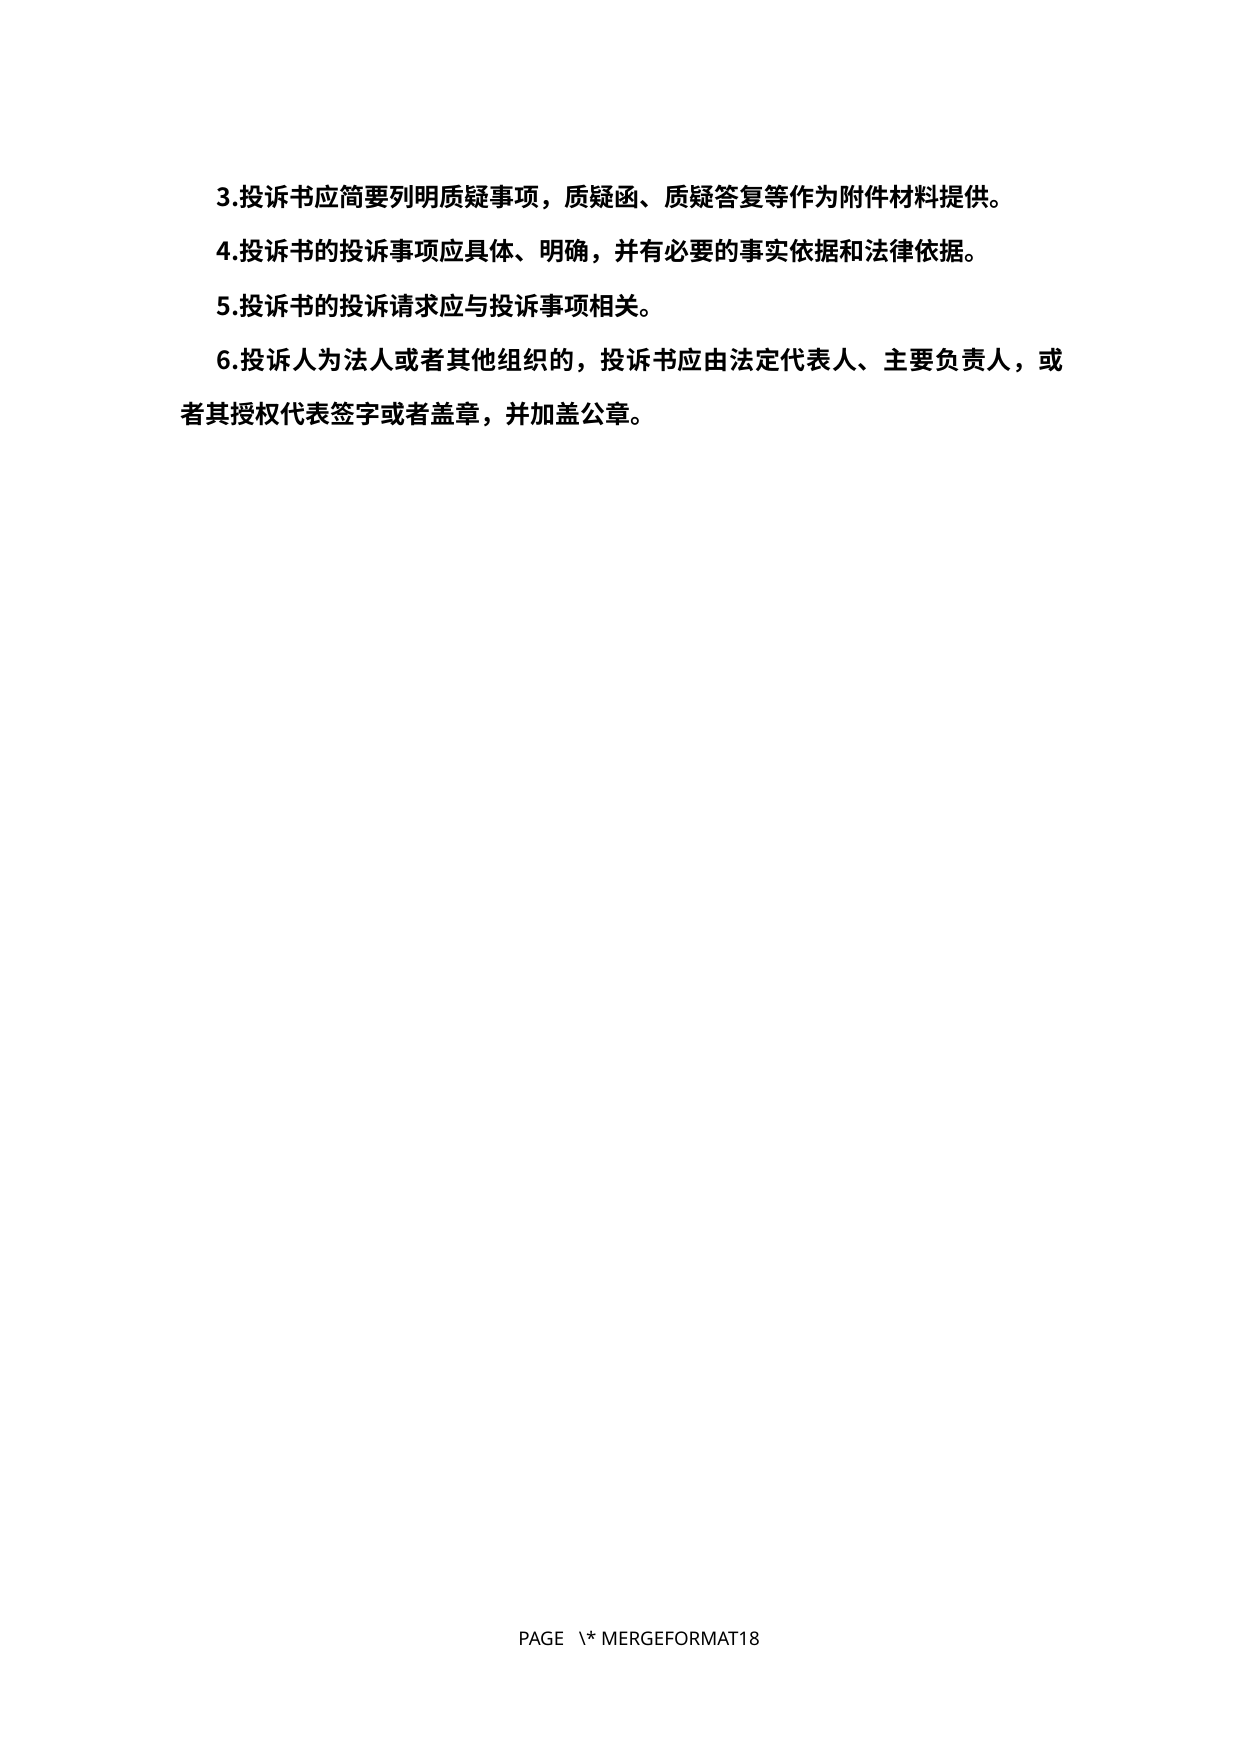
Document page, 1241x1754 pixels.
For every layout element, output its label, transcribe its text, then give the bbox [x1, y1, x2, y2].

text 3.投诉书应简要列明质疑事项，质疑函、质疑答复等作为附件材料提供。 [180, 177, 1063, 213]
text 4.投诉书的投诉事项应具体、明确，并有必要的事实依据和法律依据。 [180, 232, 1063, 268]
text 5.投诉书的投诉请求应与投诉事项相关。 [180, 286, 1063, 322]
text 6.投诉人为法人或者其他组织的，投诉书应由法定代表人、主要负责人，或者其授权代表签字或者盖章，并加盖公章。 [180, 340, 1063, 431]
